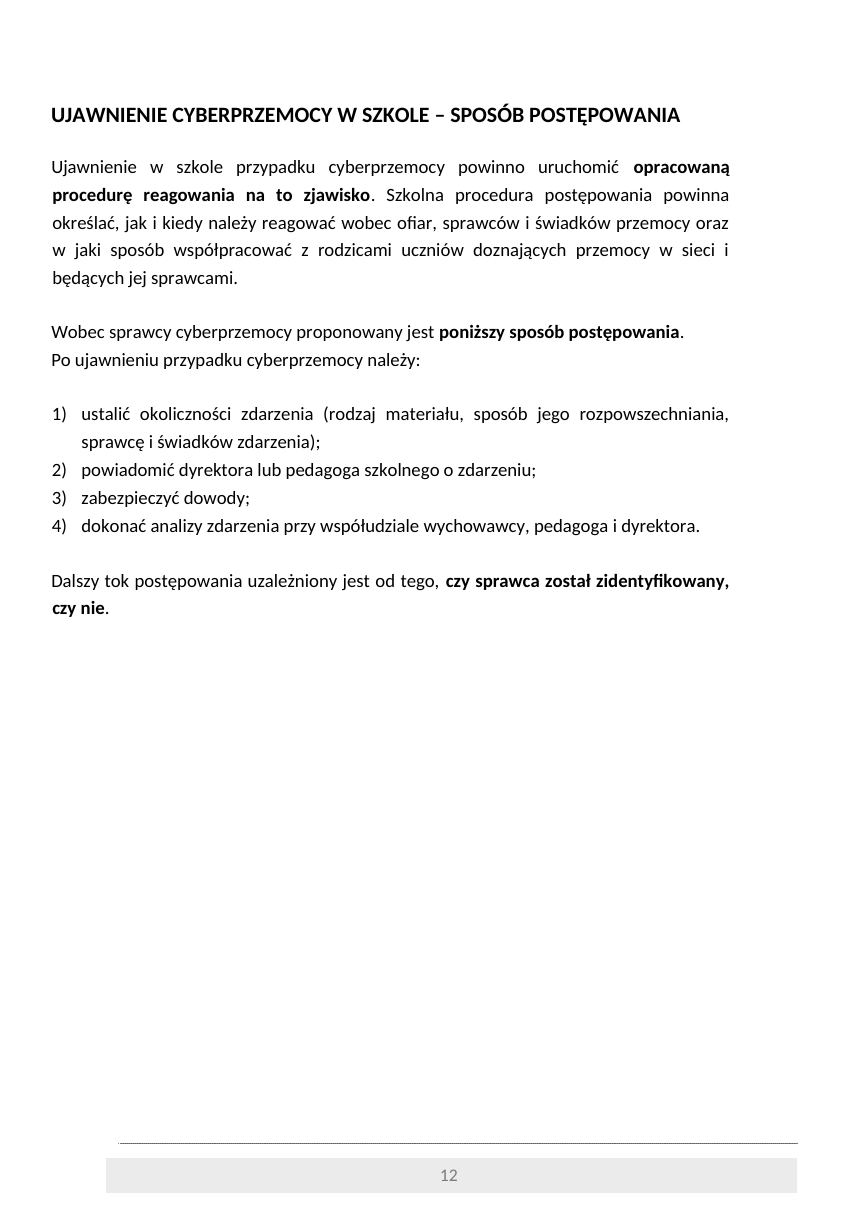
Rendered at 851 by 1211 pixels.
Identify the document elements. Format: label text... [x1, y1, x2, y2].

text Dalszy tok postępowania uzależniony jest od tego, czy sprawca został zidentyfikowany, czy nie. [51, 569, 730, 619]
text Po ujawnieniu przypadku cyberprzemocy należy: [51, 349, 730, 372]
subtitle UJAWNIENIE CYBERPRZEMOCY W SZKOLE – SPOSÓB POSTĘPOWANIA [51, 102, 729, 128]
list dokonać analizy zdarzenia przy współudziale wychowawcy, pedagoga i dyrektora. [52, 514, 730, 537]
list ustalić okoliczności zdarzenia (rodzaj materiału, sposób jego rozpowszechniania, sprawcę i świadków zdarzenia); [52, 402, 730, 453]
text Ujawnienie w szkole przypadku cyberprzemocy powinno uruchomić opracowaną procedurę reagowania na to zjawisko. Szkolna procedura postępowania powinna określać, jak i kiedy należy reagować wobec ofiar, sprawców i świadków przemocy oraz w jaki sposób współpracować z rodzicami uczniów doznających przemocy w sieci i będących jej sprawcami. [51, 156, 730, 289]
text Wobec sprawcy cyberprzemocy proponowany jest poniższy sposób postępowania. [51, 321, 730, 343]
list powiadomić dyrektora lub pedagoga szkolnego o zdarzeniu; [52, 458, 730, 481]
list zabezpieczyć dowody; [52, 486, 730, 509]
